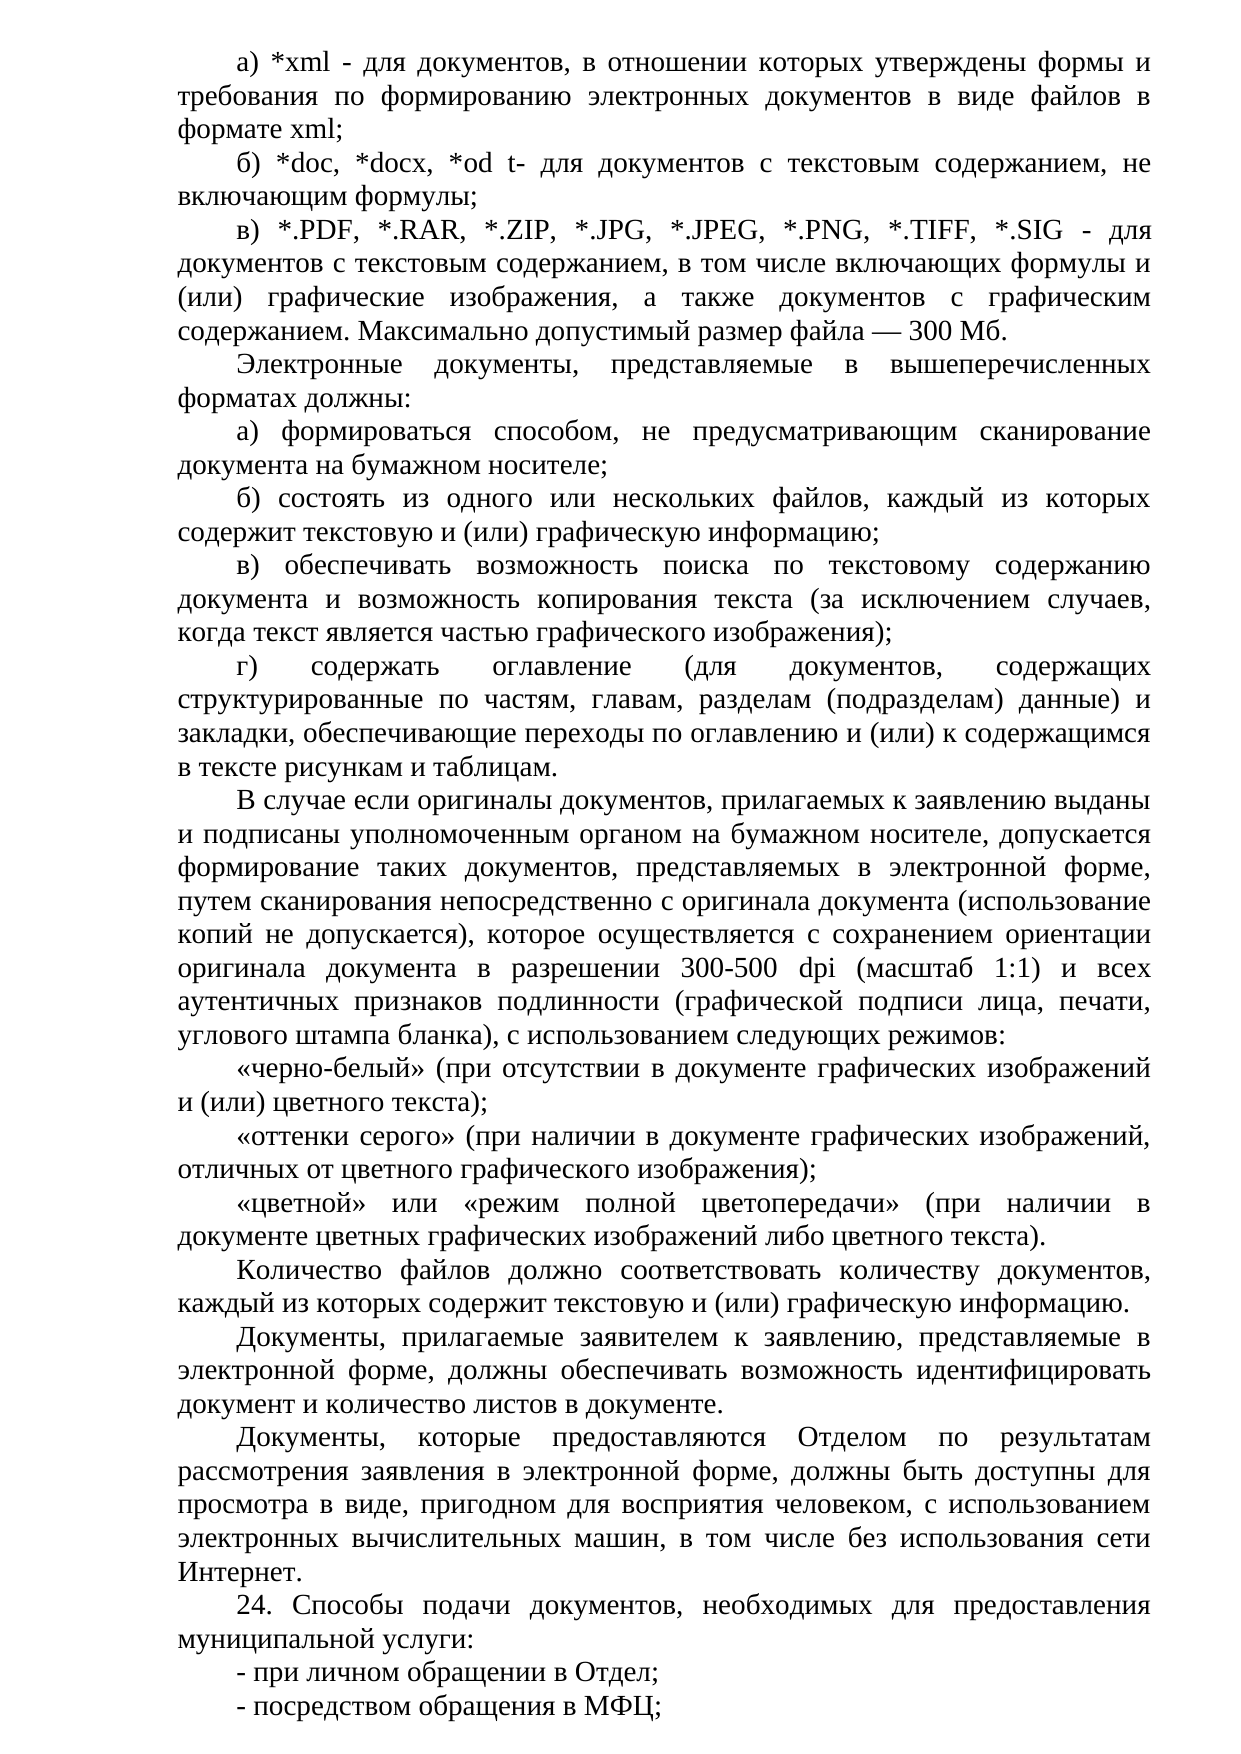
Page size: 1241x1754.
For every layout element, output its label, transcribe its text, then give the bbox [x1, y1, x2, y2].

text б) *doc, *docx, *od t- для документов с текстовым содержанием, не включающим формулы; [177, 145, 1152, 212]
text Количество файлов должно соответствовать количеству документов, каждый из которых содержит текстовую и (или) графическую информацию. [177, 1252, 1152, 1319]
text 24. Способы подачи документов, необходимых для предоставления муниципальной услуги: [177, 1587, 1152, 1654]
text Документы, прилагаемые заявителем к заявлению, представляемые в электронной форме, должны обеспечивать возможность идентифицировать документ и количество листов в документе. [177, 1319, 1152, 1419]
text в) *.PDF, *.RAR, *.ZIP, *.JPG, *.JPEG, *.PNG, *.TIFF, *.SIG - для документов с текстовым содержанием, в том числе включающих формулы и (или) графические изображения, а также документов с графическим содержанием. Максимально допустимый размер файла — 300 Мб. [177, 212, 1152, 346]
text «черно-белый» (при отсутствии в документе графических изображений и (или) цветного текста); [177, 1051, 1152, 1118]
text - при личном обращении в Отдел; [177, 1654, 1152, 1688]
text В случае если оригиналы документов, прилагаемых к заявлению выданы и подписаны уполномоченным органом на бумажном носителе, допускается формирование таких документов, представляемых в электронной форме, путем сканирования непосредственно с оригинала документа (использование копий не допускается), которое осуществляется с сохранением ориентации оригинала документа в разрешении 300-500 dpi (масштаб 1:1) и всех аутентичных признаков подлинности (графической подписи лица, печати, углового штампа бланка), с использованием следующих режимов: [177, 782, 1152, 1051]
text «цветной» или «режим полной цветопередачи» (при наличии в документе цветных графических изображений либо цветного текста). [177, 1185, 1152, 1252]
text а) *xml - для документов, в отношении которых утверждены формы и требования по формированию электронных документов в виде файлов в формате xml; [177, 44, 1152, 145]
text Электронные документы, представляемые в вышеперечисленных форматах должны: [177, 346, 1152, 413]
text г) содержать оглавление (для документов, содержащих структурированные по частям, главам, разделам (подразделам) данные) и закладки, обеспечивающие переходы по оглавлению и (или) к содержащимся в тексте рисункам и таблицам. [177, 648, 1152, 782]
text б) состоять из одного или нескольких файлов, каждый из которых содержит текстовую и (или) графическую информацию; [177, 480, 1152, 547]
text в) обеспечивать возможность поиска по текстовому содержанию документа и возможность копирования текста (за исключением случаев, когда текст является частью графического изображения); [177, 547, 1152, 648]
text - посредством обращения в МФЦ; [177, 1688, 1152, 1721]
text а) формироваться способом, не предусматривающим сканирование документа на бумажном носителе; [177, 413, 1152, 480]
text «оттенки серого» (при наличии в документе графических изображений, отличных от цветного графического изображения); [177, 1118, 1152, 1185]
text Документы, которые предоставляются Отделом по результатам рассмотрения заявления в электронной форме, должны быть доступны для просмотра в виде, пригодном для восприятия человеком, с использованием электронных вычислительных машин, в том числе без использования сети Интернет. [177, 1419, 1152, 1587]
